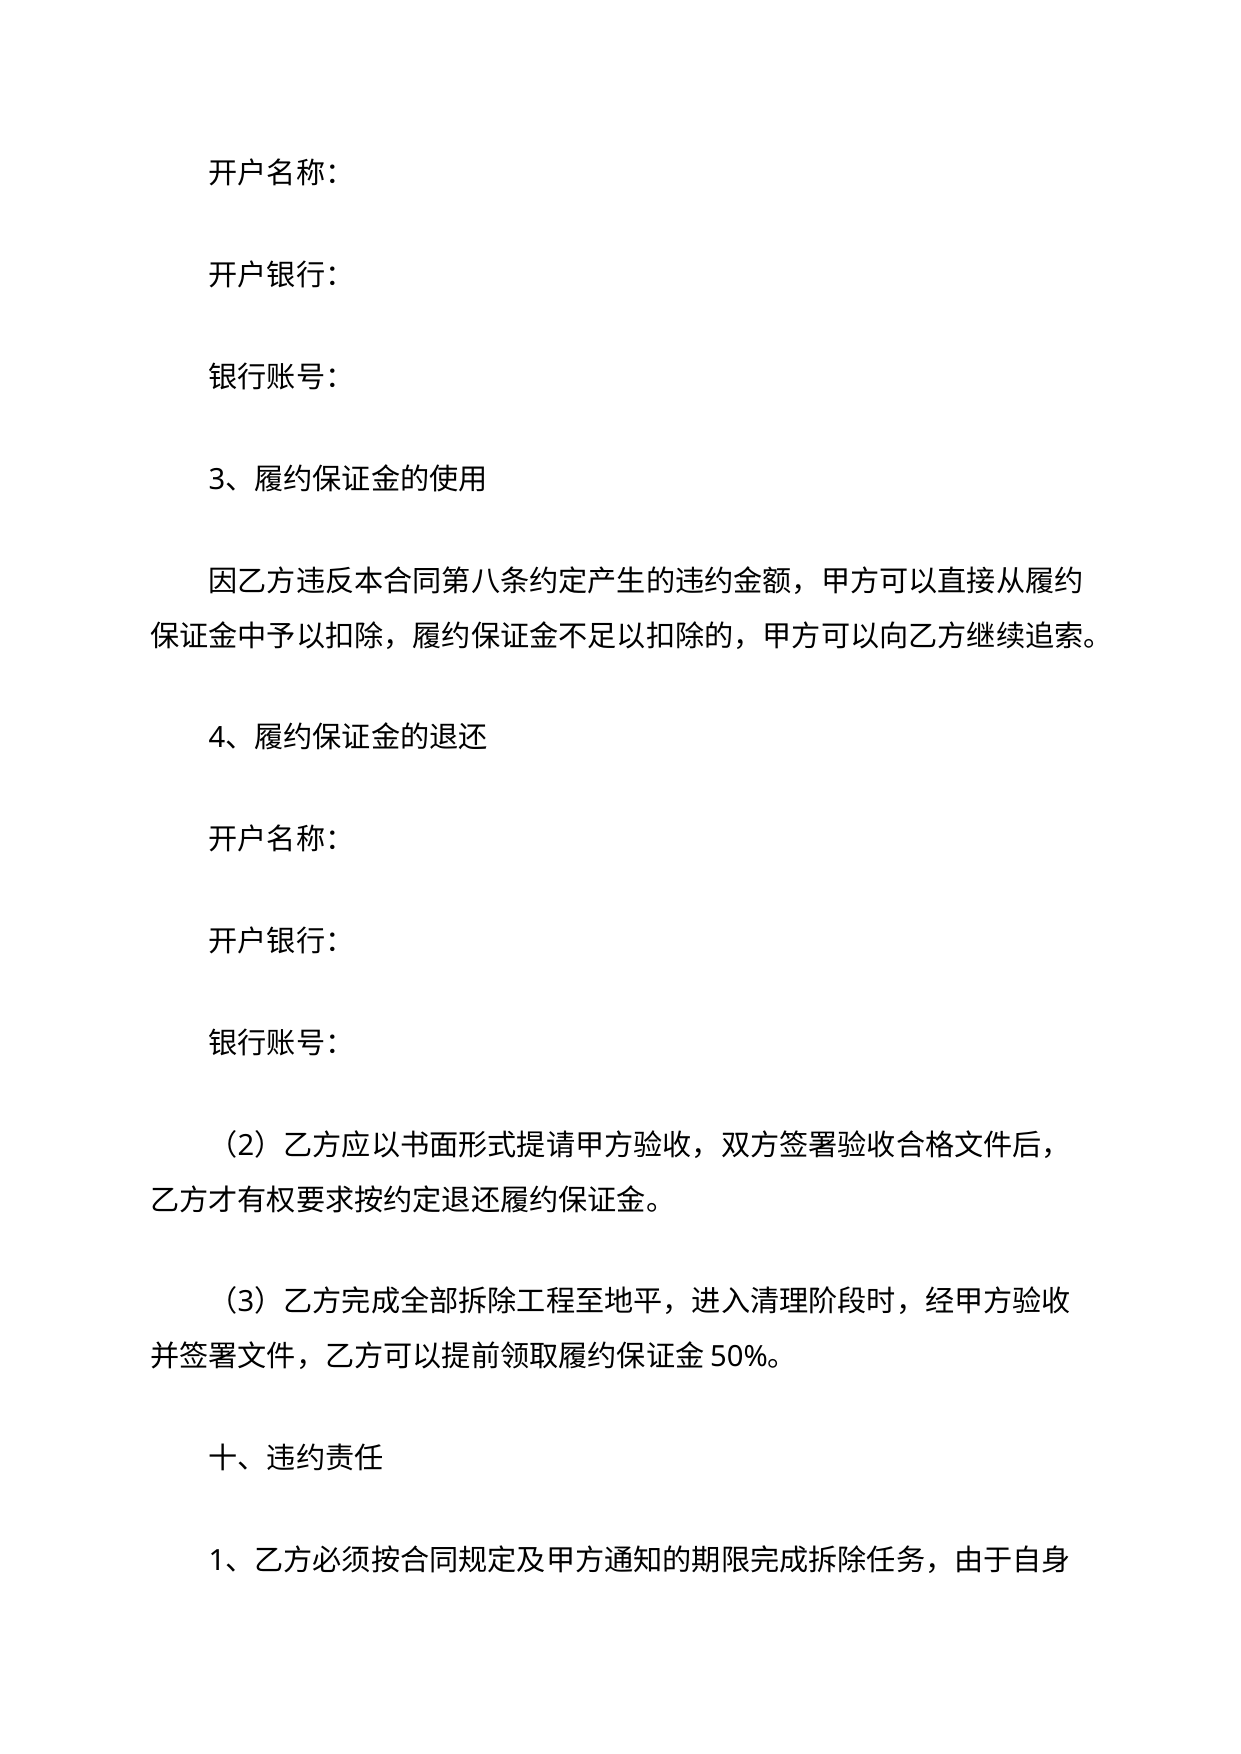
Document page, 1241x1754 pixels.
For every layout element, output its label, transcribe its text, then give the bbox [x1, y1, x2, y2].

text 3、履约保证金的使用 [150, 455, 1090, 498]
text 开户名称： [150, 816, 1090, 858]
text 4、履约保证金的退还 [150, 714, 1090, 756]
text 银行账号： [150, 353, 1090, 396]
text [150, 1537, 1090, 1579]
text 开户名称： [150, 150, 1090, 192]
text （2）乙方应以书面形式提请甲方验收，双方签署验收合格文件后，乙方才有权要求按约定退还履约保证金。 [150, 1121, 1090, 1218]
text （3）乙方完成全部拆除工程至地平，进入清理阶段时，经甲方验收并签署文件，乙方可以提前领取履约保证金50%。 [150, 1278, 1090, 1375]
text 因乙方违反本合同第八条约定产生的违约金额，甲方可以直接从履约保证金中予以扣除，履约保证金不足以扣除的，甲方可以向乙方继续追索。 [150, 557, 1090, 654]
text 开户银行： [150, 918, 1090, 960]
text 银行账号： [150, 1019, 1090, 1062]
text 十、违约责任 [150, 1435, 1090, 1477]
text 开户银行： [150, 252, 1090, 294]
